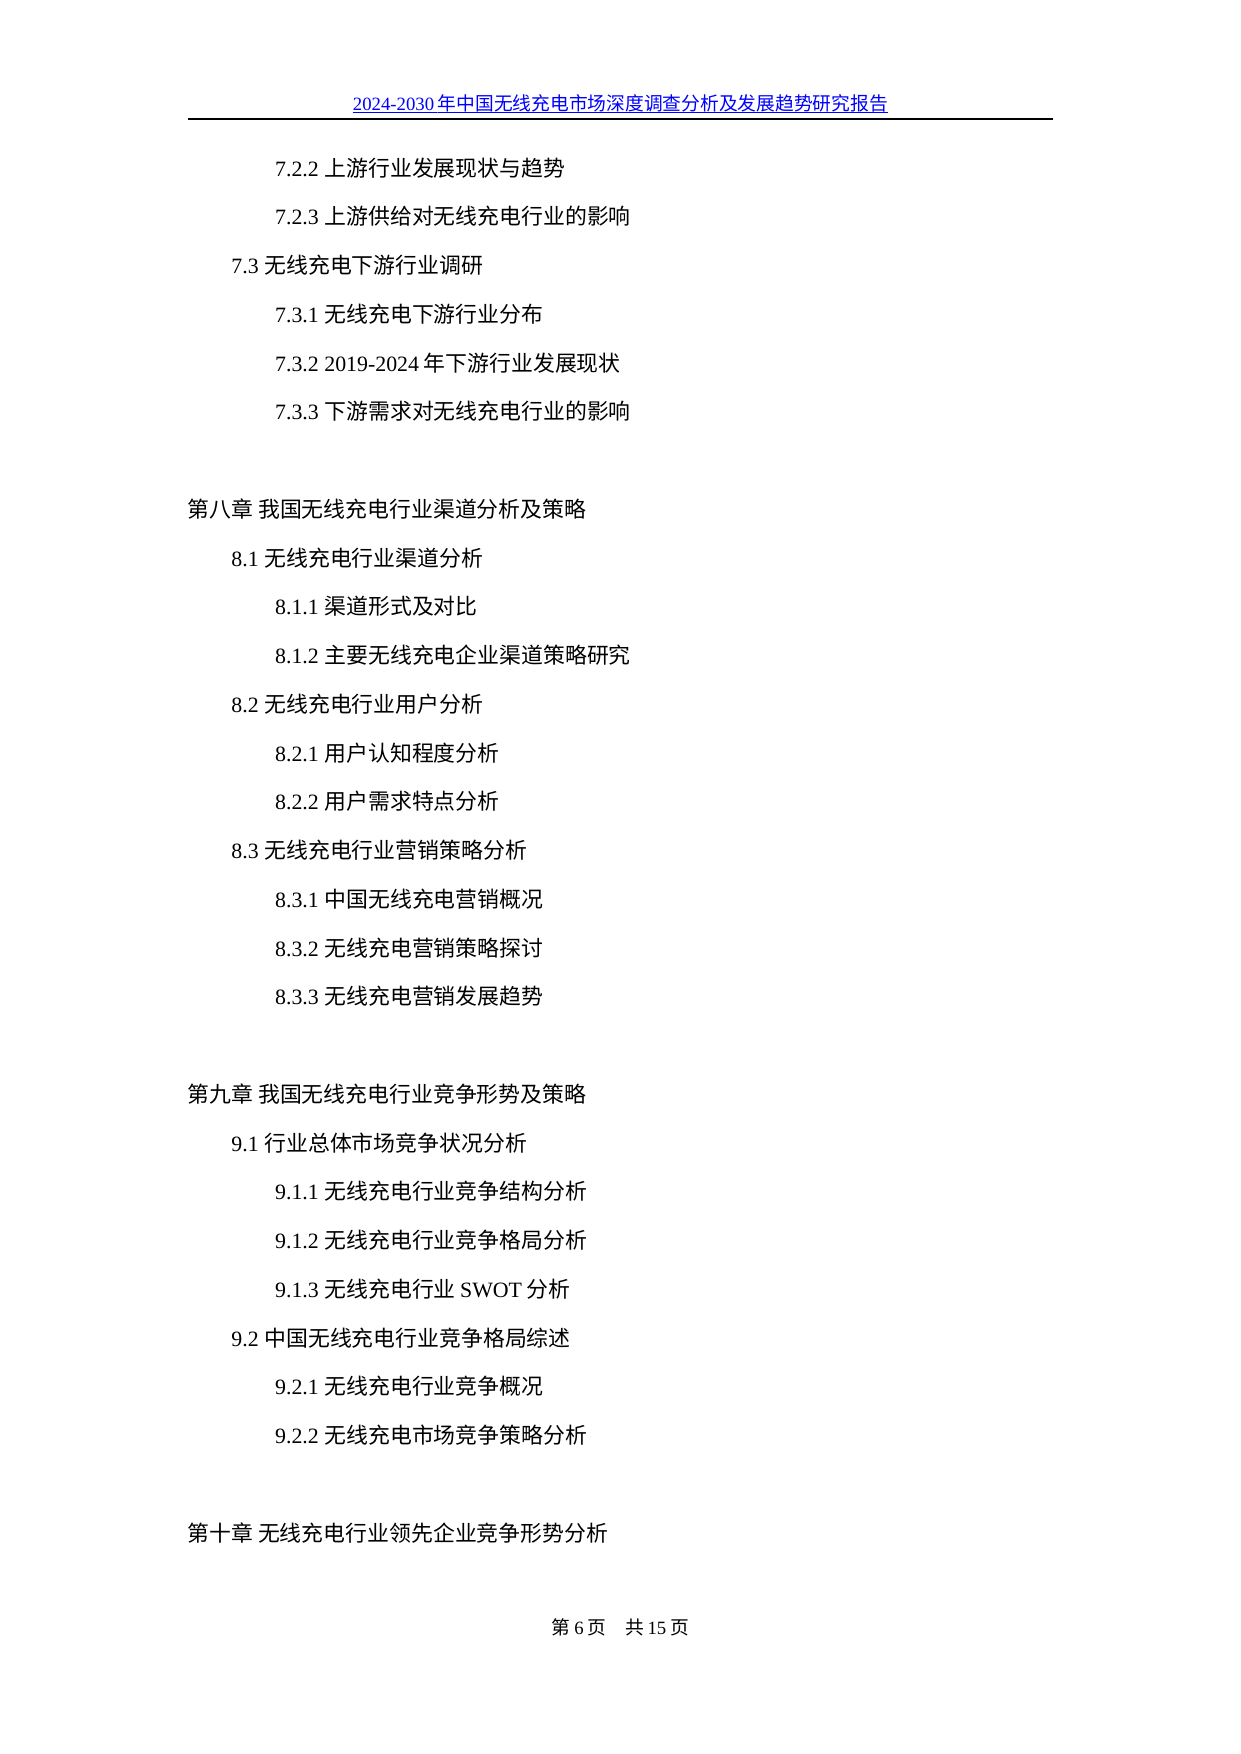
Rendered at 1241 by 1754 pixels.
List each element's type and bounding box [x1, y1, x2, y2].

text [187, 150, 1053, 1548]
